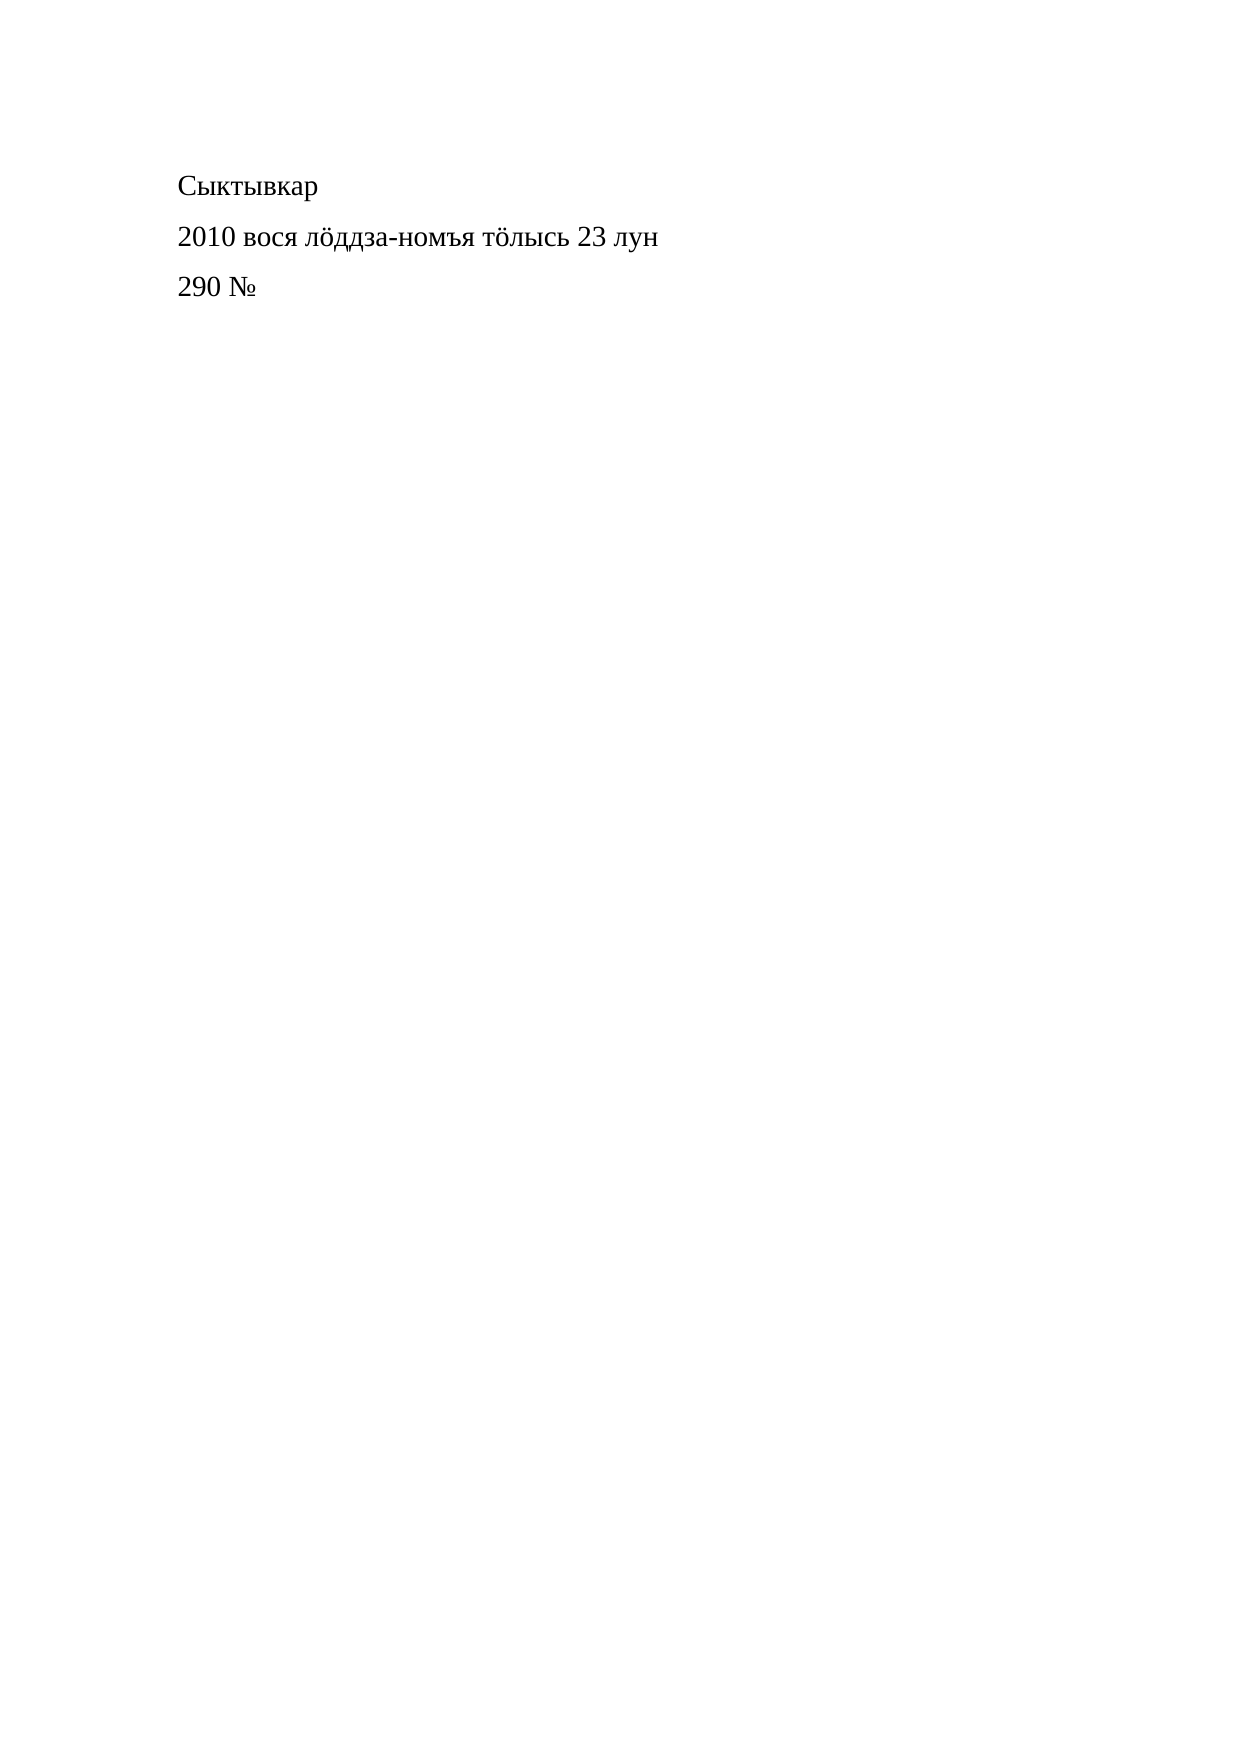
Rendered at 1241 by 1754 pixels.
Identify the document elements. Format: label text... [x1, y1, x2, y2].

text 2010 вося лöддза-номъя тöлысь 23 лун [177, 219, 1152, 252]
text Сыктывкар [177, 168, 1152, 202]
text 290 № [177, 269, 1152, 303]
